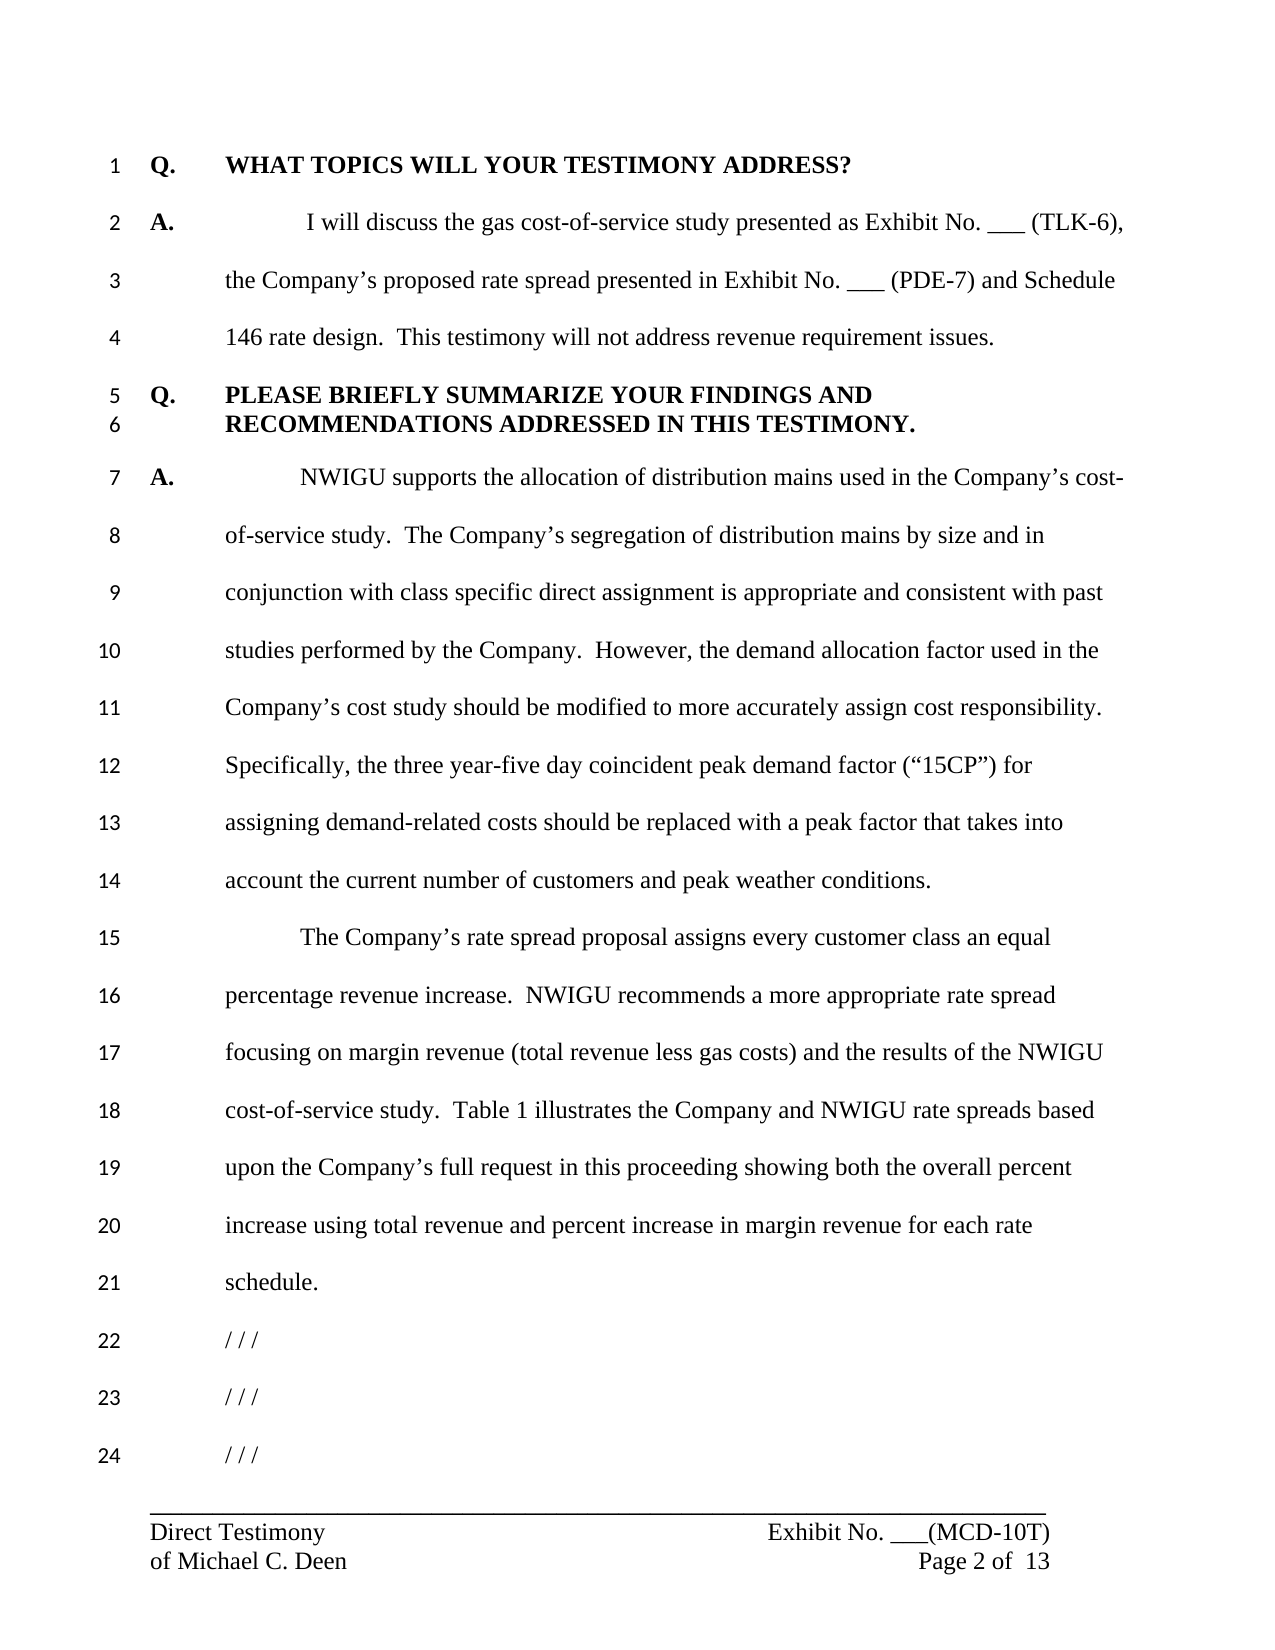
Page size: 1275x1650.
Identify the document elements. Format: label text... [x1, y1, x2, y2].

text / / / [225, 1325, 1125, 1354]
text / / / [225, 1440, 1125, 1469]
text A. I will discuss the gas cost-of-service study presented as Exhibit No. ___ (TLK-6), the Company’s proposed rate spread presented in Exhibit No. ___ (PDE-7) and Schedule 146 rate design. This testimony will not address revenue requirement issues. [150, 207, 1125, 351]
text The Company’s rate spread proposal assigns every customer class an equal percentage revenue increase. NWIGU recommends a more appropriate rate spread focusing on margin revenue (total revenue less gas costs) and the results of the NWIGU cost-of-service study. Table 1 illustrates the Company and NWIGU rate spreads based upon the Company’s full request in this proceeding showing both the overall percent increase using total revenue and percent increase in margin revenue for each rate schedule. [225, 922, 1125, 1296]
text Q. WHAT TOPICS WILL YOUR TESTIMONY ADDRESS? [150, 150, 1125, 179]
text A. NWIGU supports the allocation of distribution mains used in the Company’s cost-of-service study. The Company’s segregation of distribution mains by size and in conjunction with class specific direct assignment is appropriate and consistent with past studies performed by the Company. However, the demand allocation factor used in the Company’s cost study should be modified to more accurately assign cost responsibility. Specifically, the three year-five day coincident peak demand factor (“15CP”) for assigning demand-related costs should be replaced with a peak factor that takes into account the current number of customers and peak weather conditions. [150, 462, 1125, 894]
text / / / [225, 1382, 1125, 1411]
text Q. PLEASE BRIEFLY SUMMARIZE YOUR FINDINGS AND RECOMMENDATIONS ADDRESSED IN THIS TESTIMONY. [150, 380, 1125, 437]
